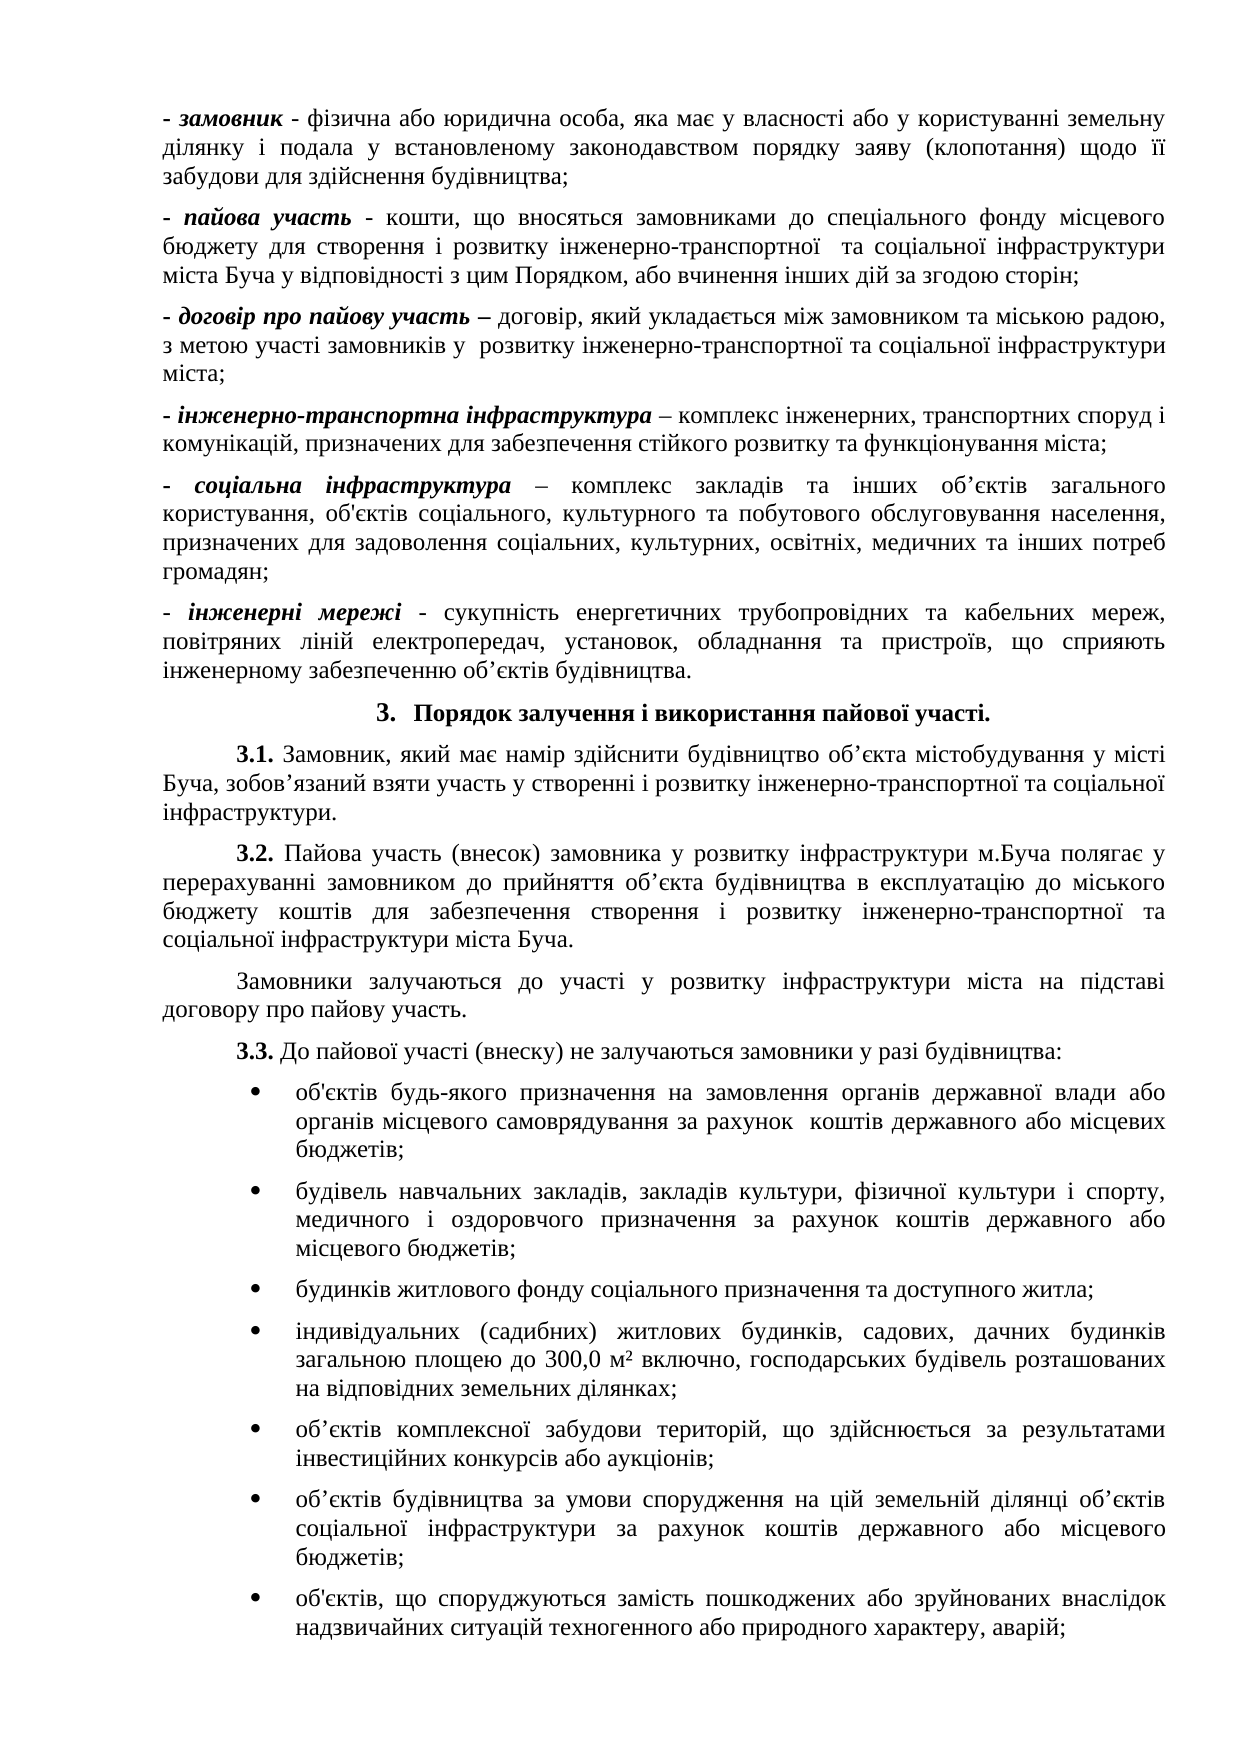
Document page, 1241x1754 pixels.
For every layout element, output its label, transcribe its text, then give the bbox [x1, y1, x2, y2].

text 3.1. Замовник, який має намір здійснити будівництво об’єкта містобудування у місті Буча, зобов’язаний взяти участь у створенні і розвитку інженерно-транспортної та соціальної інфраструктури. [162, 739, 1167, 826]
text 3.2. Пайова участь (внесок) замовника у розвитку інфраструктури м.Буча полягає у перерахуванні замовником до прийняття об’єкта будівництва в експлуатацію до міського бюджету коштів для забезпечення створення і розвитку інженерно-транспортної та соціальної інфраструктури міста Буча. [162, 838, 1167, 953]
text - інженерні мережі - сукупність енергетичних трубопровідних та кабельних мереж, повітряних ліній електропередач, установок, обладнання та пристроїв, що сприяють інженерному забезпеченню об’єктів будівництва. [162, 597, 1167, 683]
list будинків житлового фонду соціального призначення та доступного житла; [251, 1274, 1167, 1303]
list будівель навчальних закладів, закладів культури, фізичної культури і спорту, медичного і оздоровчого призначення за рахунок коштів державного або місцевого бюджетів; [251, 1176, 1167, 1262]
list об’єктів будівництва за умови спорудження на цій земельній ділянці об’єктів соціальної інфраструктури за рахунок коштів державного або місцевого бюджетів; [251, 1484, 1167, 1571]
text 3.3. До пайової участі (внеску) не залучаються замовники у разі будівництва: [162, 1036, 1167, 1064]
text Замовники залучаються до участі у розвитку інфраструктури міста на підставі договору про пайову участь. [162, 966, 1167, 1023]
text - соціальна інфраструктура – комплекс закладів та інших об’єктів загального користування, об'єктів соціального, культурного та побутового обслуговування населення, призначених для задоволення соціальних, культурних, освітніх, медичних та інших потреб громадян; [162, 470, 1167, 585]
subtitle Порядок залучення і використання пайової участі. [200, 696, 1167, 727]
list індивідуальних (садибних) житлових будинків, садових, дачних будинків загальною площею до 300,0 м² включно, господарських будівель розташованих на відповідних земельних ділянках; [251, 1316, 1167, 1402]
list об’єктів комплексної забудови територій, що здійснюється за результатами інвестиційних конкурсів або аукціонів; [251, 1414, 1167, 1472]
text - замовник - фізична або юридична особа, яка має у власності або у користуванні земельну ділянку і подала у встановленому законодавством порядку заяву (клопотання) щодо її забудови для здійснення будівництва; [162, 103, 1167, 190]
list об'єктів, що споруджуються замість пошкоджених або зруйнованих внаслідок надзвичайних ситуацій техногенного або природного характеру, аварій; [251, 1583, 1167, 1641]
text - договір про пайову участь – договір, який укладається між замовником та міською радою, з метою участі замовників у розвитку інженерно-транспортної та соціальної інфраструктури міста; [162, 301, 1167, 387]
list об'єктів будь-якого призначення на замовлення органів державної влади або органів місцевого самоврядування за рахунок коштів державного або місцевих бюджетів; [251, 1077, 1167, 1163]
text - пайова участь - кошти, що вносяться замовниками до спеціального фонду місцевого бюджету для створення і розвитку інженерно-транспортної та соціальної інфраструктури міста Буча у відповідності з цим Порядком, або вчинення інших дій за згодою сторін; [162, 202, 1167, 288]
text - інженерно-транспортна інфраструктура – комплекс інженерних, транспортних споруд і комунікацій, призначених для забезпечення стійкого розвитку та функціонування міста; [162, 400, 1167, 457]
